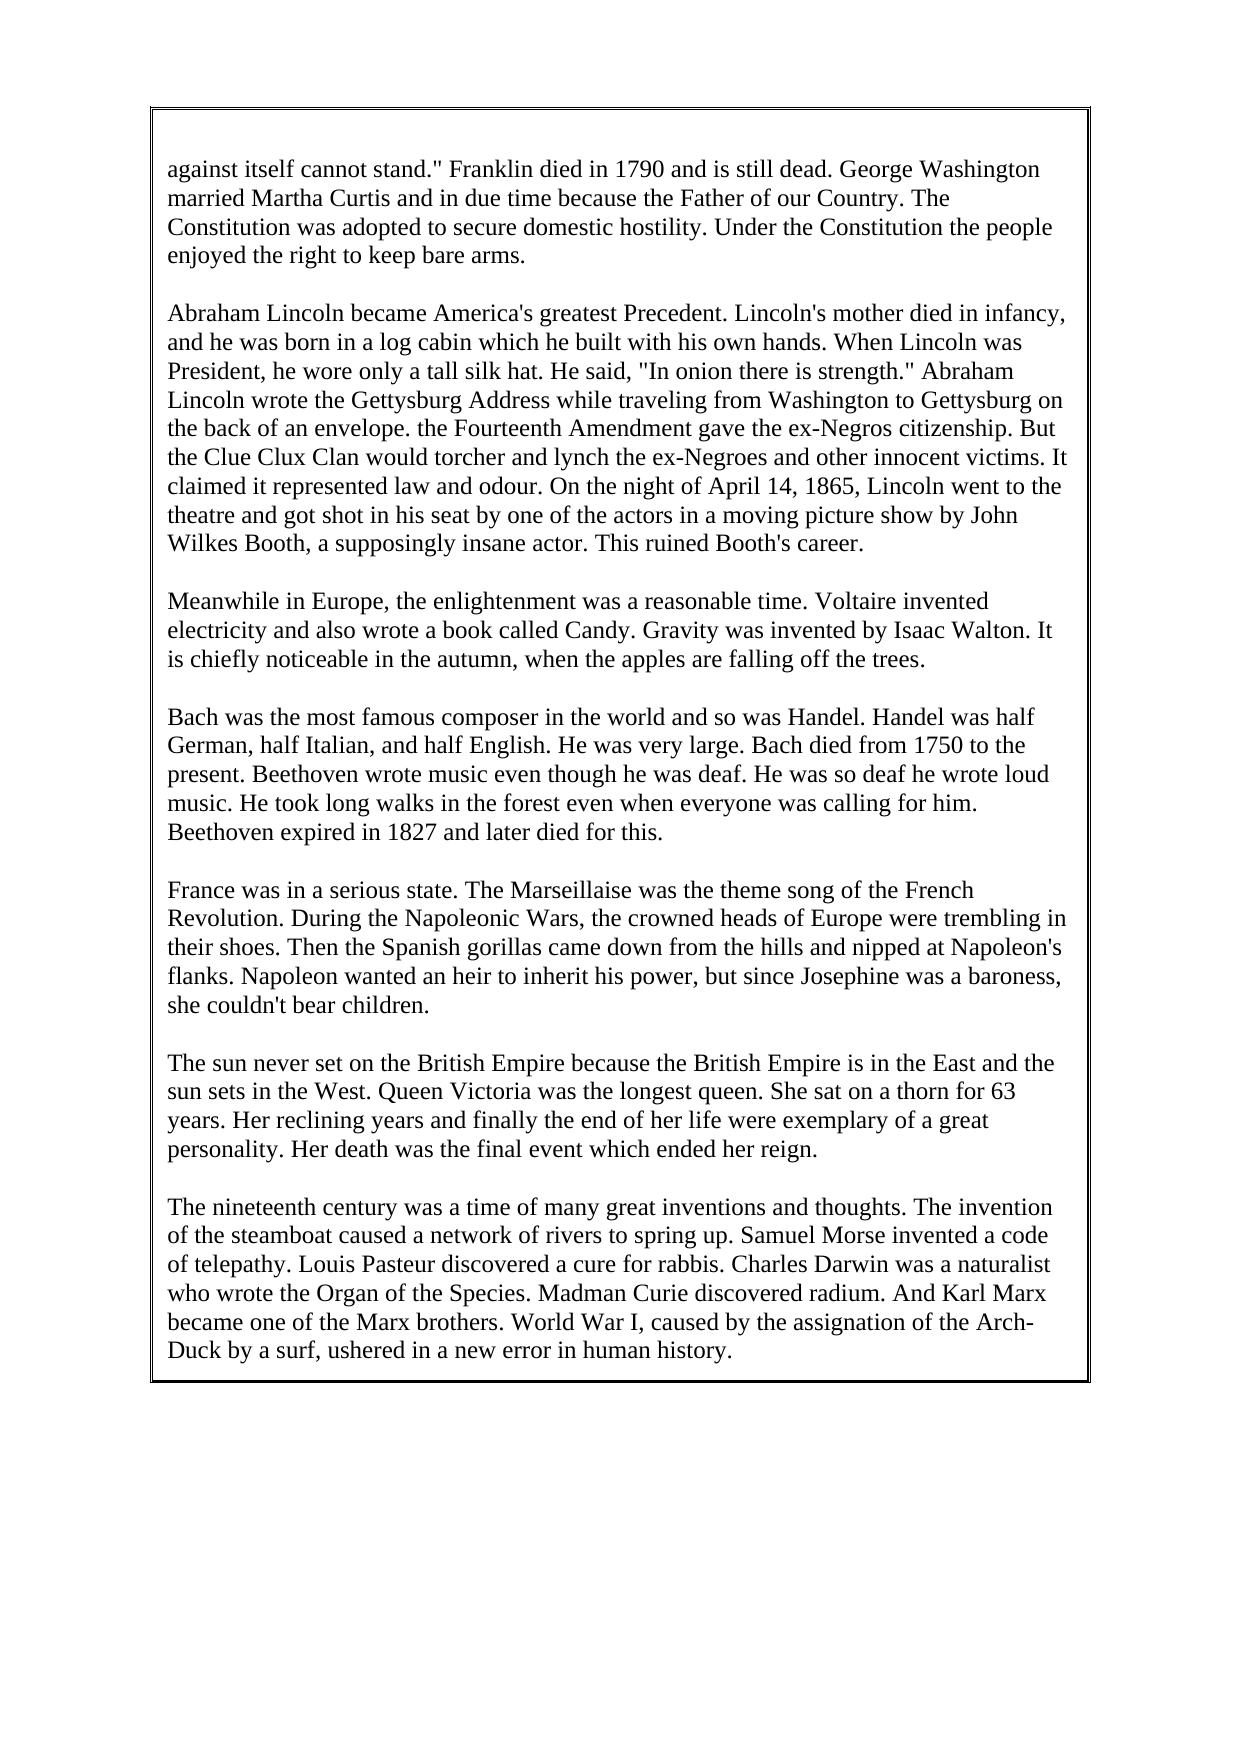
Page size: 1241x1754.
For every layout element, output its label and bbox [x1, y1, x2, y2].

table_header [153, 110, 1087, 1380]
